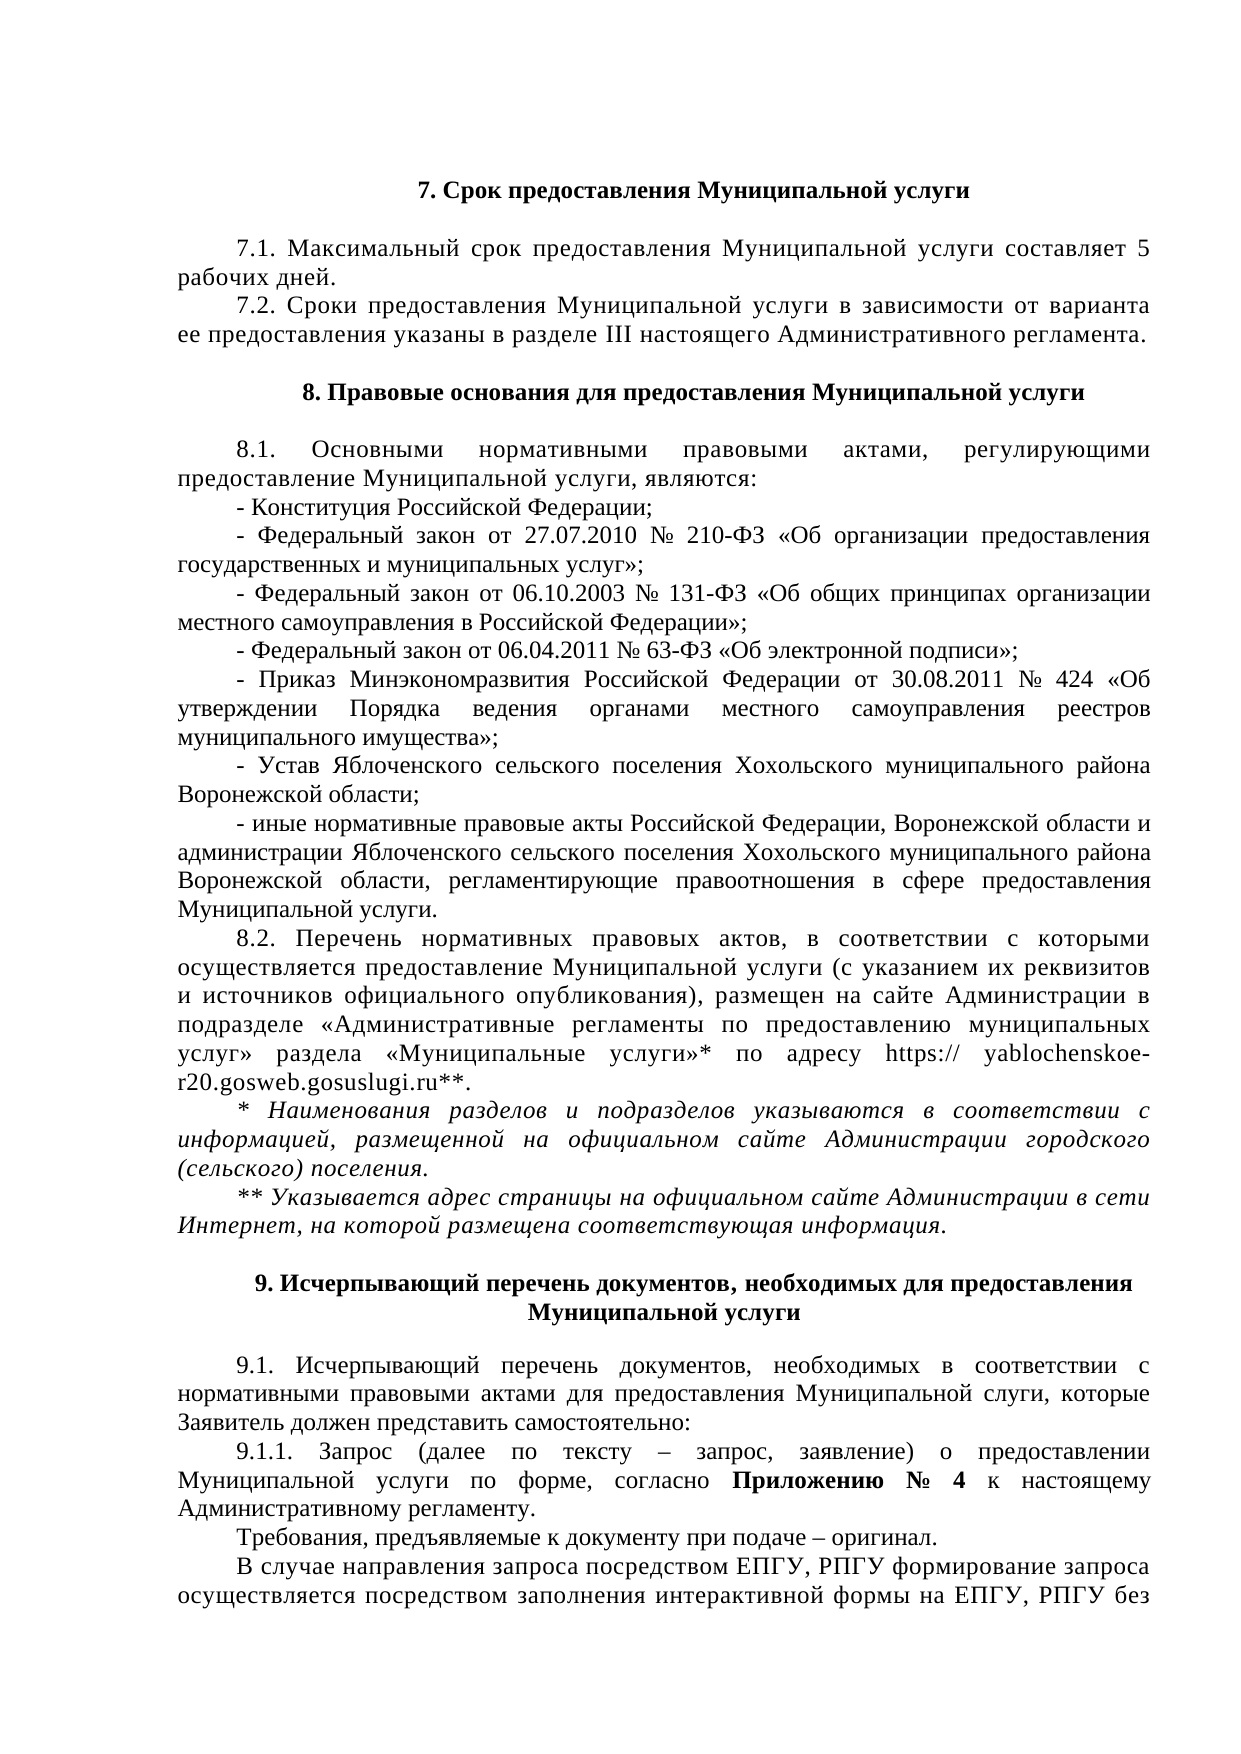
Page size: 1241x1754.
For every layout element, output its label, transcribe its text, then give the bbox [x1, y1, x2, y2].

text - Устав Яблоченского сельского поселения Хохольского муниципального района Воронежской области; [177, 751, 1152, 808]
text Требования, предъявляемые к документу при подаче – оригинал. [177, 1522, 1152, 1551]
text 7.1. Максимальный срок предоставления Муниципальной услуги составляет 5 рабочих дней. [177, 233, 1152, 291]
text 9.1. Исчерпывающий перечень документов, необходимых в соответствии с нормативными правовыми актами для предоставления Муниципальной слуги, которые Заявитель должен представить самостоятельно: [177, 1350, 1152, 1436]
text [177, 1551, 1152, 1608]
text 8.1. Основными нормативными правовыми актами, регулирующими предоставление Муниципальной услуги, являются: [177, 434, 1152, 492]
text 8.2. Перечень нормативных правовых актов, в соответствии с которыми осуществляется предоставление Муниципальной услуги (с указанием их реквизитов и источников официального опубликования), размещен на сайте Администрации в подразделе «Административные регламенты по предоставлению муниципальных услуг» раздела «Муниципальные услуги»* по адресу https:// yablochenskoe-r20.gosweb.gosuslugi.ru**. [177, 923, 1152, 1096]
text 8. Правовые основания для предоставления Муниципальной услуги [177, 377, 1152, 406]
text 9.1.1. Запрос (далее по тексту – запрос, заявление) о предоставлении Муниципальной услуги по форме, согласно Приложению № 4 к настоящему Административному регламенту. [177, 1436, 1152, 1522]
text 7.2. Сроки предоставления Муниципальной услуги в зависимости от варианта ее предоставления указаны в разделе III настоящего Административного регламента. [177, 291, 1152, 348]
text - Федеральный закон от 27.07.2010 № 210-ФЗ «Об организации предоставления государственных и муниципальных услуг»; [177, 521, 1152, 578]
text - Федеральный закон от 06.04.2011 № 63-ФЗ «Об электронной подписи»; [177, 636, 1152, 664]
text - Конституция Российской Федерации; [177, 492, 1152, 521]
text 9. Исчерпывающий перечень документов, необходимых для предоставления Муниципальной услуги [177, 1268, 1152, 1326]
text - Приказ Минэкономразвития Российской Федерации от 30.08.2011 № 424 «Об утверждении Порядка ведения органами местного самоуправления реестров муниципального имущества»; [177, 664, 1152, 751]
text * Наименования разделов и подразделов указываются в соответствии с информацией, размещенной на официальном сайте Администрации городского (сельского) поселения. [177, 1096, 1152, 1182]
text ** Указывается адрес страницы на официальном сайте Администрации в сети Интернет, на которой размещена соответствующая информация. [177, 1182, 1152, 1239]
text - Федеральный закон от 06.10.2003 № 131-ФЗ «Об общих принципах организации местного самоуправления в Российской Федерации»; [177, 578, 1152, 636]
text 7. Срок предоставления Муниципальной услуги [177, 176, 1152, 204]
text - иные нормативные правовые акты Российской Федерации, Воронежской области и администрации Яблоченского сельского поселения Хохольского муниципального района Воронежской области, регламентирующие правоотношения в сфере предоставления Муниципальной услуги. [177, 808, 1152, 923]
